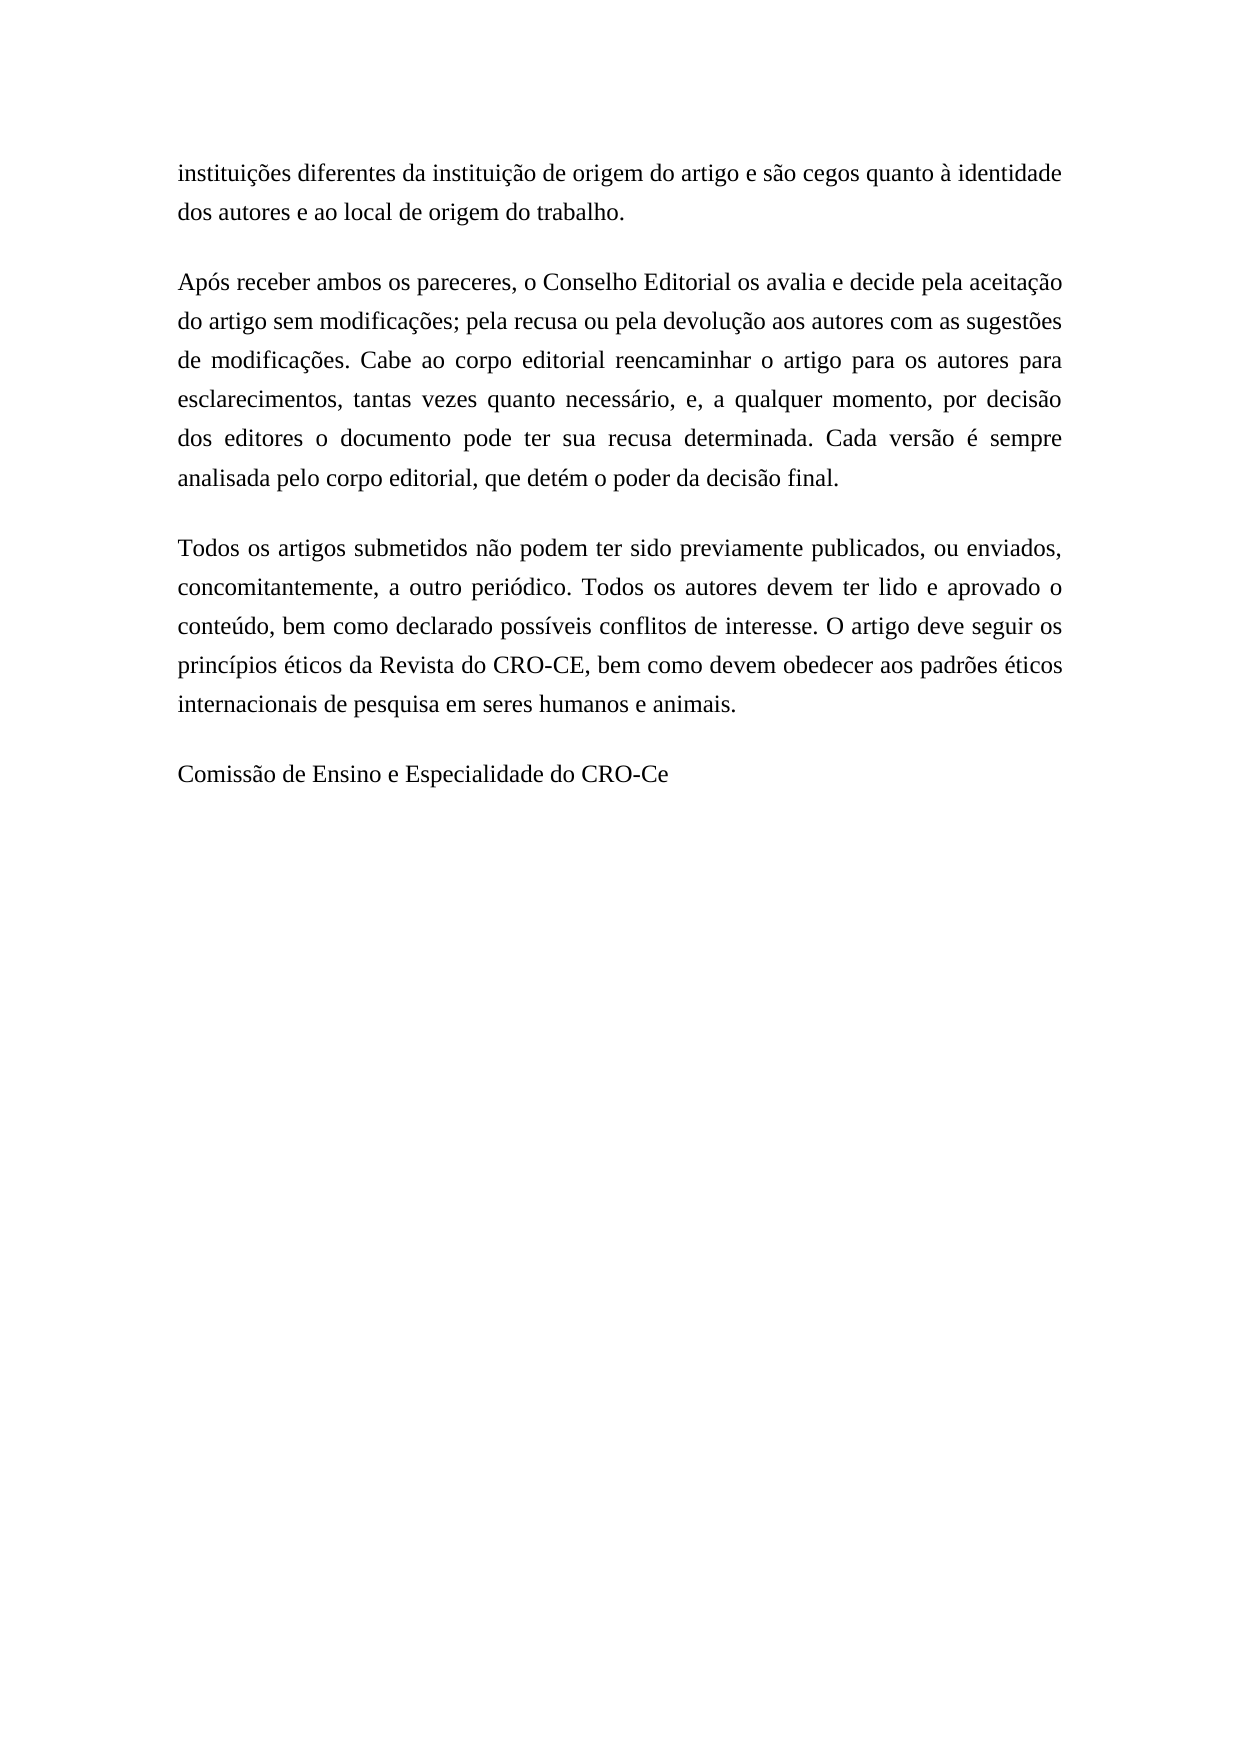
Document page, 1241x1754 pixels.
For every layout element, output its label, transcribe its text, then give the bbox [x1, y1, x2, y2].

text Todos os artigos submetidos não podem ter sido previamente publicados, ou enviados, concomitantemente, a outro periódico. Todos os autores devem ter lido e aprovado o conteúdo, bem como declarado possíveis conflitos de interesse. O artigo deve seguir os princípios éticos da Revista do CRO-CE, bem como devem obedecer aos padrões éticos internacionais de pesquisa em seres humanos e animais. [177, 523, 1063, 718]
text Após receber ambos os pareceres, o Conselho Editorial os avalia e decide pela aceitação do artigo sem modificações; pela recusa ou pela devolução aos autores com as sugestões de modificações. Cabe ao corpo editorial reencaminhar o artigo para os autores para esclarecimentos, tantas vezes quanto necessário, e, a qualquer momento, por decisão dos editores o documento pode ter sua recusa determinada. Cada versão é sempre analisada pelo corpo editorial, que detém o poder da decisão final. [177, 257, 1063, 491]
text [177, 148, 1063, 226]
text Comissão de Ensino e Especialidade do CRO-Ce [177, 749, 1063, 788]
